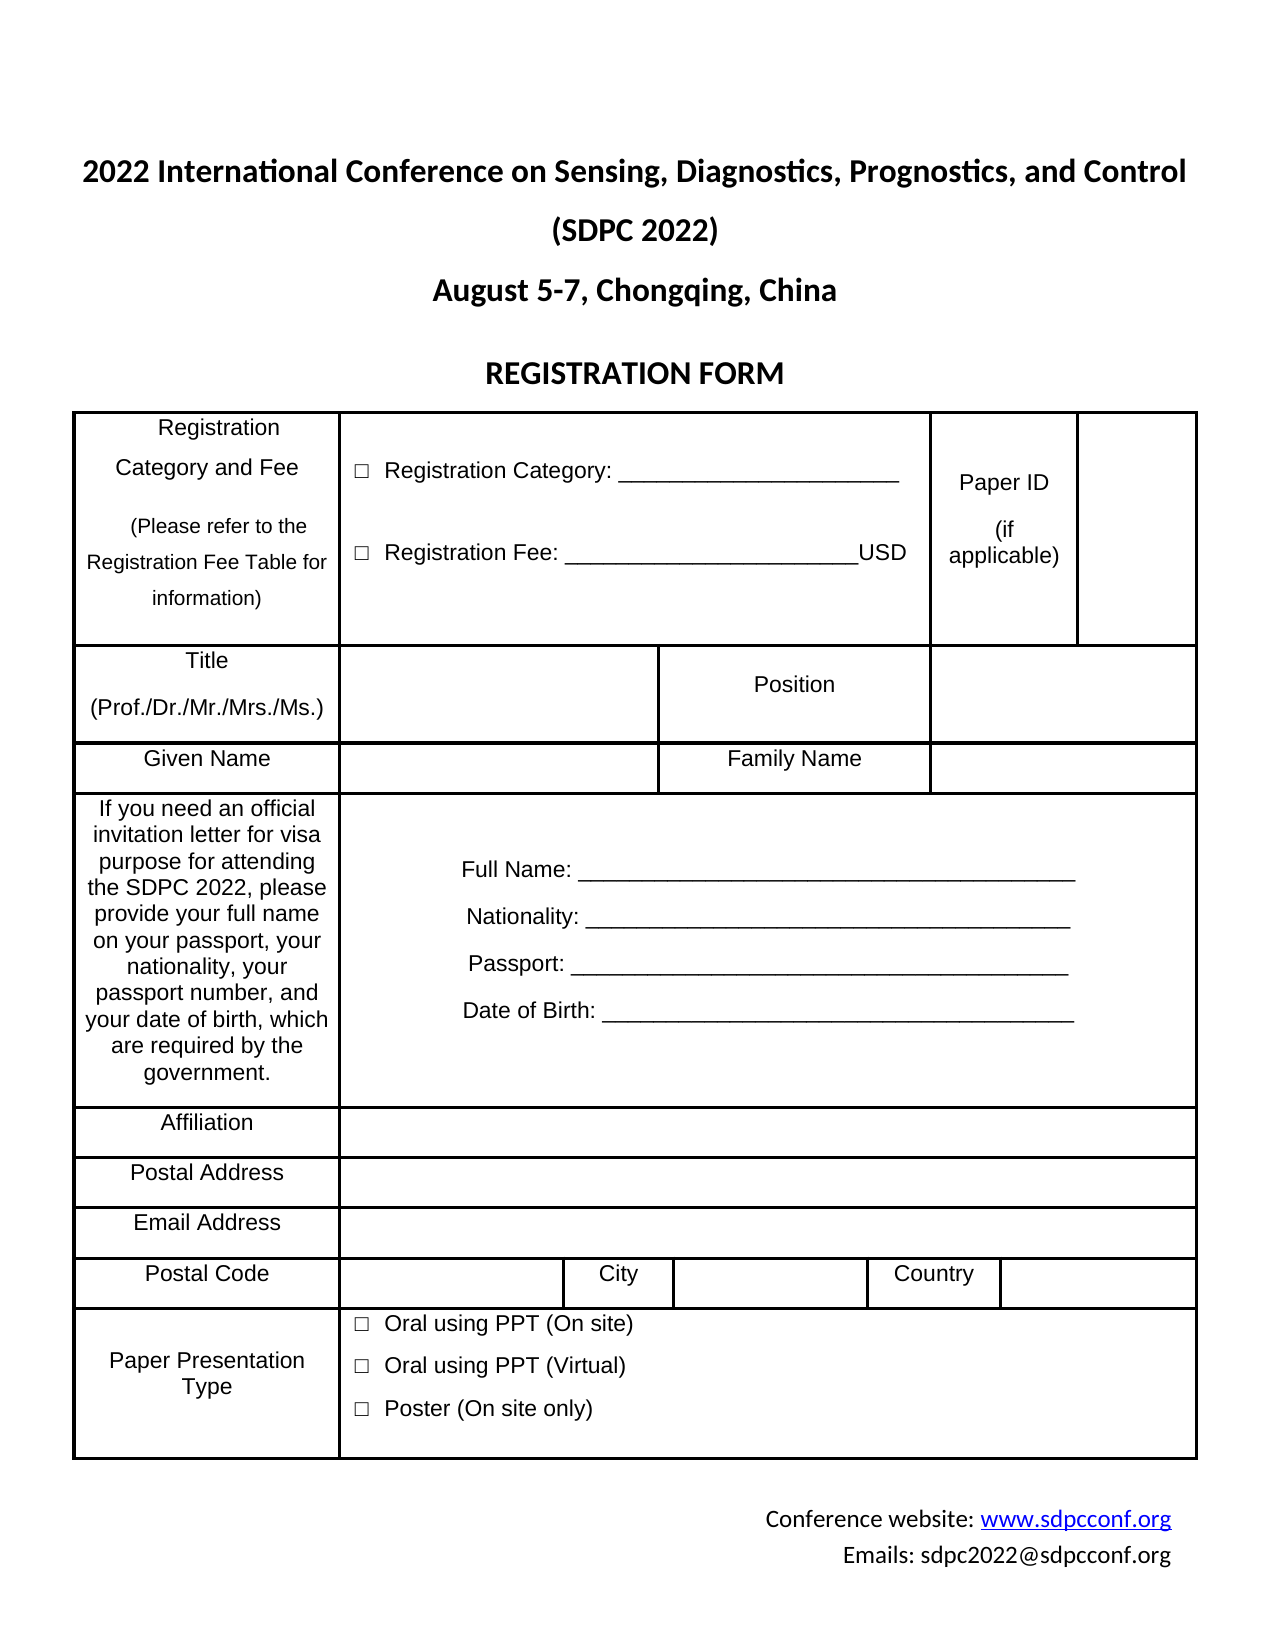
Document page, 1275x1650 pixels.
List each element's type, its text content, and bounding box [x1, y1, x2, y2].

table_cell Paper Presentation Type [76, 1310, 338, 1457]
table_cell [932, 745, 1195, 792]
table_cell [341, 1109, 1195, 1156]
table_cell Family Name [660, 745, 929, 792]
table_cell If you need an official invitation letter for visa purpose for attending the SDPC 2022, please provide your full name on your passport, your nationality, your passport number, and your date of birth, which are required by the government. [76, 795, 338, 1106]
table_cell Given Name [76, 745, 338, 792]
text August 5-7, Chongqing, China [74, 268, 1196, 309]
table_cell [341, 1260, 562, 1307]
table_cell Postal Address [76, 1159, 338, 1206]
table_cell [932, 647, 1195, 741]
table_header Registration Category: ______________________ Registration Fee: _______________________USD [341, 414, 929, 644]
table_cell City [565, 1260, 672, 1307]
table_cell [1002, 1260, 1195, 1307]
table_header [1079, 414, 1195, 644]
text (SDPC 2022) [74, 209, 1196, 250]
table_header Paper ID (if applicable) [932, 414, 1076, 644]
text 2022 International Conference on Sensing, Diagnostics, Prognostics, and Control [74, 150, 1196, 191]
table_cell [341, 1209, 1195, 1257]
table_cell Affiliation [76, 1109, 338, 1156]
table_cell Postal Code [76, 1260, 338, 1307]
table_cell [341, 1159, 1195, 1206]
table_cell Oral using PPT (On site) Oral using PPT (Virtual) Poster (On site only) [341, 1310, 1195, 1457]
table_cell [341, 647, 657, 741]
table_cell Email Address [76, 1209, 338, 1257]
text REGISTRATION FORM [74, 352, 1196, 393]
table_cell Title (Prof./Dr./Mr./Mrs./Ms.) [76, 647, 338, 741]
table_cell Position [660, 647, 929, 741]
table_cell [675, 1260, 866, 1307]
table_header Registration Category and Fee (Please refer to the Registration Fee Table for information) [76, 414, 338, 644]
table_cell Country [869, 1260, 999, 1307]
table_cell Full Name: _______________________________________ Nationality: ______________________________________ Passport: _______________________________________ Date of Birth: _____________________________________ [341, 795, 1195, 1106]
table_cell [341, 745, 657, 792]
